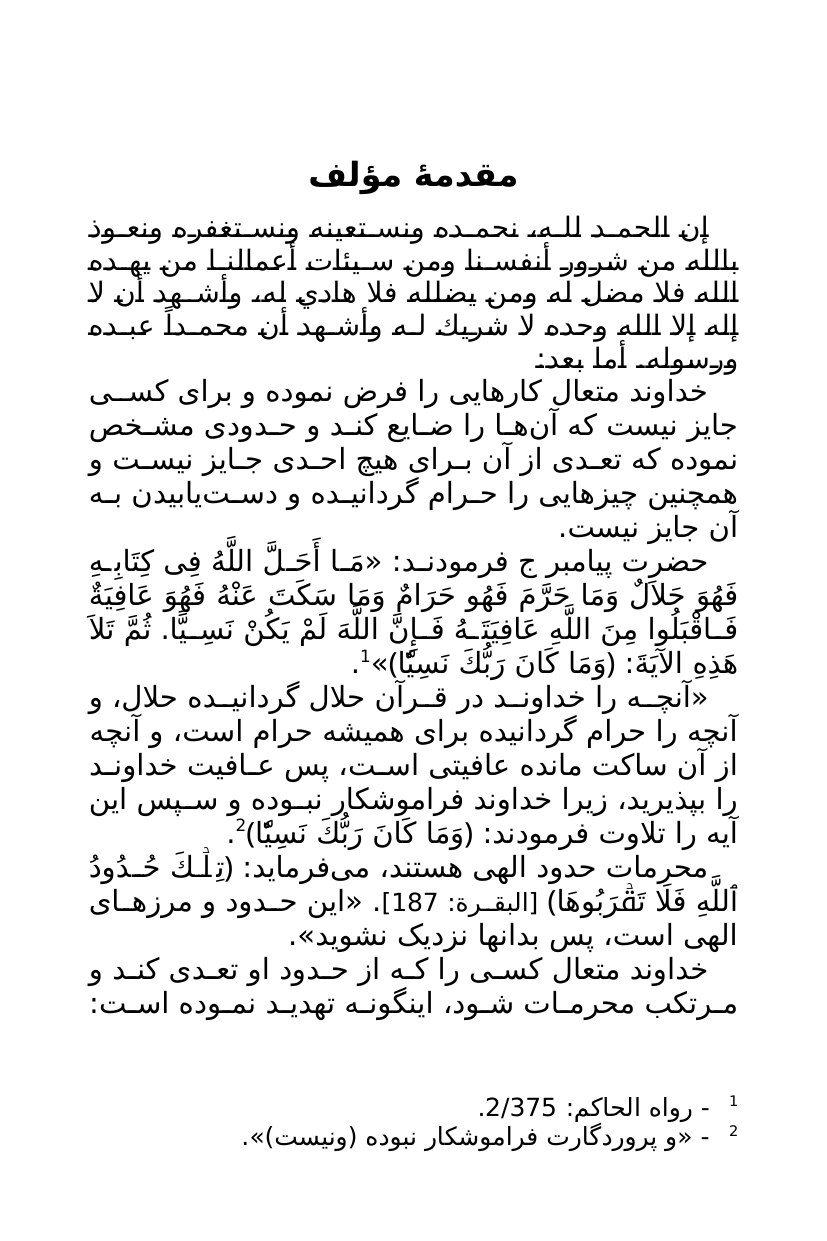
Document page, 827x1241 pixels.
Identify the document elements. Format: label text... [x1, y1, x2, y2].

text حضرت پیامبر ج فرمودند: «مَا أَحَلَّ اللَّهُ فِى كِتَابِهِ فَهُوَ حَلاَلٌ وَمَا حَرَّمَ فَهُو حَرَامٌ وَمَا سَكَتَ عَنْهُ فَهُوَ عَافِيَةٌ فَاقْبَلُوا مِنَ اللَّهِ عَافِيَتَهُ فَإِنَّ اللَّهَ لَمْ يَكُنْ نَسِيًّا. ثُمَّ تَلاَ هَذِهِ الآيَةَ: ﴿وَمَا كَانَ رَبُّكَ نَسِيّٗا﴾». [89, 544, 738, 680]
text مقدمۀ مؤلف [89, 156, 738, 194]
text «آنچه را خداوند در قرآن حلال گردانیده حلال، و آنچه را حرام گردانیده برای همیشه حرام است، و آنچه از آن ساکت مانده عافیتی است، پس عافیت خداوند را بپذیرید، زیرا خداوند فراموشکار نبوده و سپس این آیه را تلاوت فرمودند: ﴿وَمَا كَانَ رَبُّكَ نَسِيّٗا﴾. [89, 680, 738, 850]
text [89, 952, 738, 1020]
text محرمات حدود الهی هستند، می‌فرماید: ﴿تِلۡكَ حُدُودُ ٱللَّهِ فَلَا تَقۡرَبُوهَا﴾ [البقرة: 187]. «این حدود و مرزهای الهی است، پس بدانها نزدیک نشوید». [89, 850, 738, 952]
text خداوند متعال کارهایی را فرض نموده و برای کسی جایز نیست که آن‌ها را ضایع کند و حدودی مشخص نموده که تعدی از آن برای هیچ احدی جایز نیست و همچنین چیزهایی را حرام گردانیده و دست‌یابیدن به آن جایز نیست. [89, 375, 738, 544]
text إن الحمد لله، نحمده ونستعينه ونستغفره ونعوذ بالله من شرور أنفسنا ومن سيئات أعمالنا من يهده الله فلا مضل له ومن يضلله فلا هادي له، وأشهد أن لا إله إلا الله وحده لا شريك له وأشهد أن محمداً عبده ورسوله. أما بعد: [89, 211, 738, 375]
